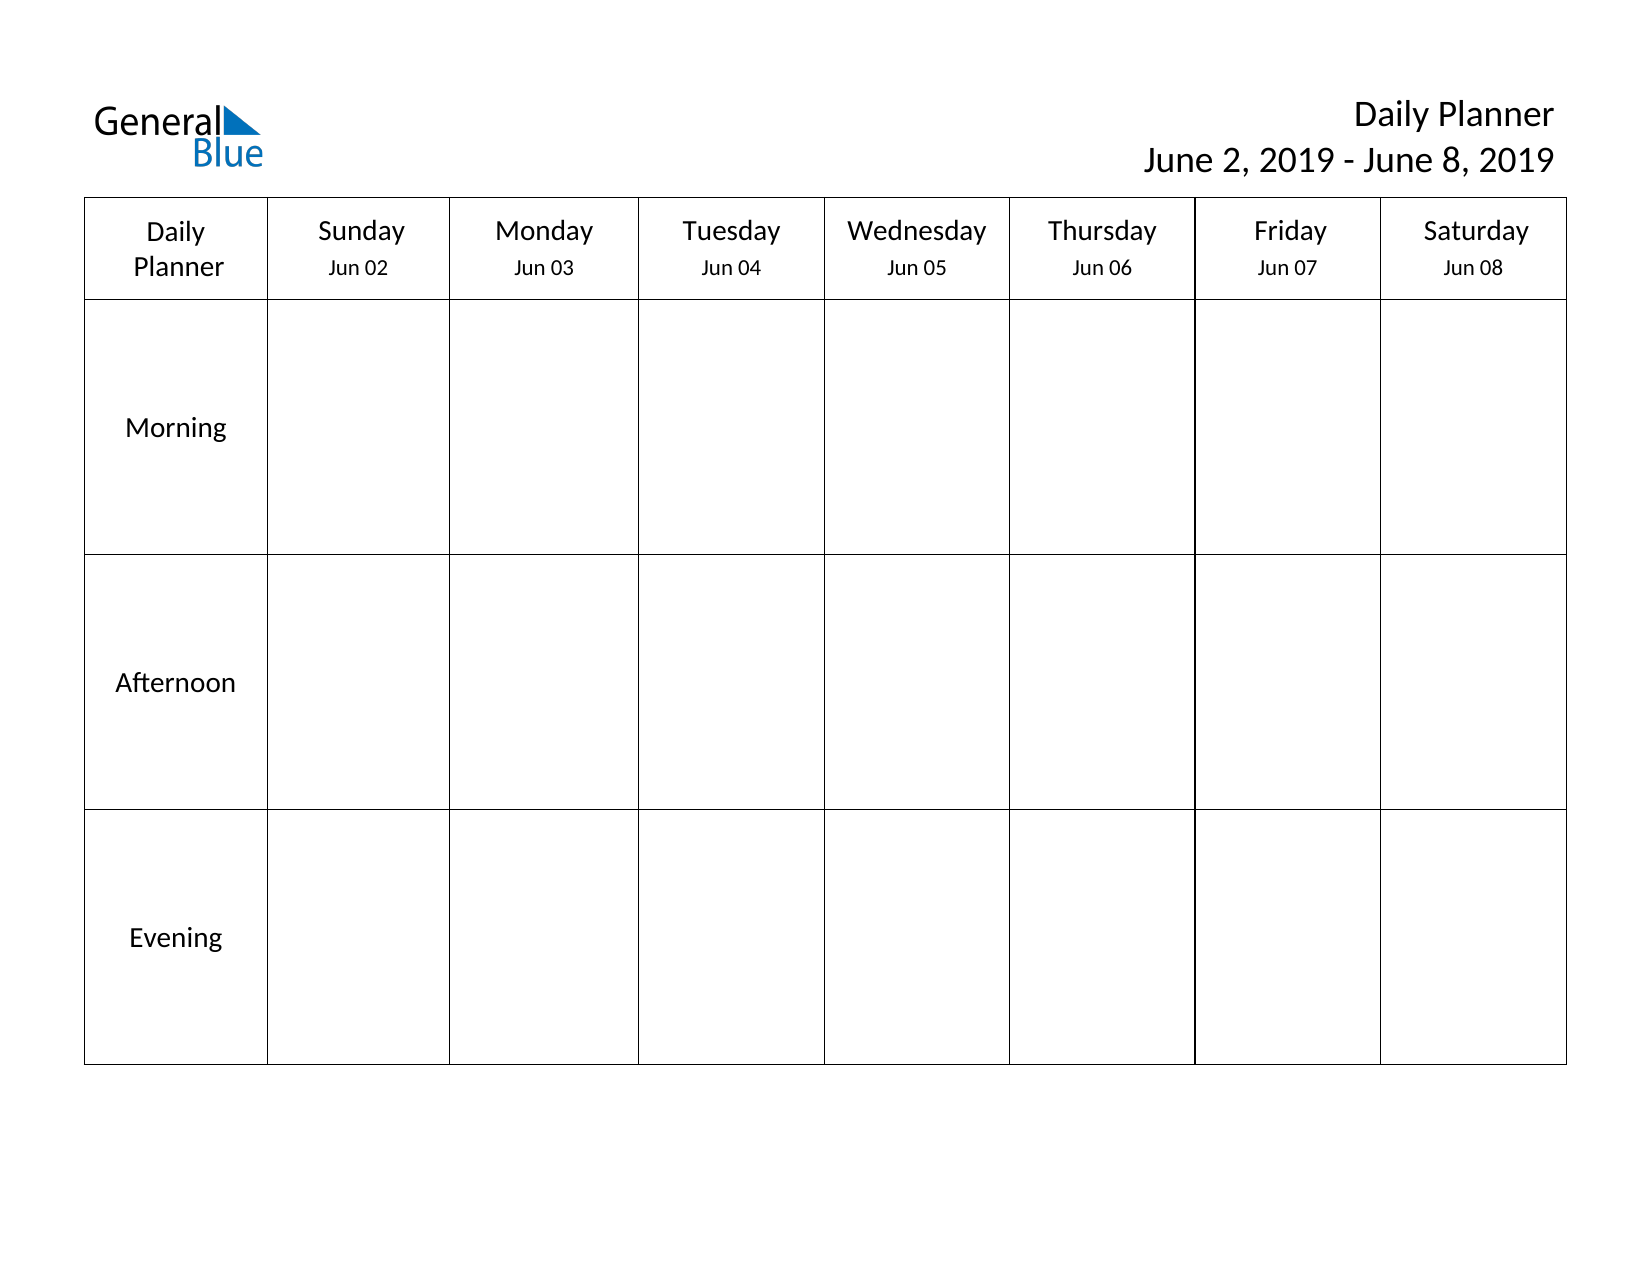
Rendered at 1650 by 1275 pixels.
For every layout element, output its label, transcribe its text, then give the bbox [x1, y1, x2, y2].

table_cell Sunday Jun 02 [268, 198, 449, 299]
table_cell [1010, 810, 1194, 1064]
table_cell [1196, 555, 1380, 809]
table_header Daily Planner June 2, 2019 - June 8, 2019 [449, 75, 1566, 197]
table_cell [1381, 810, 1566, 1064]
table_cell [268, 555, 449, 809]
table_cell Monday Jun 03 [450, 198, 638, 299]
table_cell [1010, 300, 1194, 554]
table_cell Afternoon [85, 555, 267, 809]
table_cell Tuesday Jun 04 [639, 198, 824, 299]
table_cell [268, 300, 449, 554]
table_cell [825, 555, 1009, 809]
table_cell Friday Jun 07 [1196, 198, 1380, 299]
table_cell [450, 810, 638, 1064]
table_cell [639, 555, 824, 809]
table_cell Saturday Jun 08 [1381, 198, 1566, 299]
table_cell Daily Planner [85, 198, 267, 299]
table_cell [825, 300, 1009, 554]
table_cell [268, 810, 449, 1064]
table_cell [1010, 555, 1194, 809]
table_cell [639, 810, 824, 1064]
table_cell Evening [85, 810, 267, 1064]
table_cell [1196, 300, 1380, 554]
table_cell [1381, 555, 1566, 809]
table_cell Morning [85, 300, 267, 554]
table_cell [450, 300, 638, 554]
table_cell [450, 555, 638, 809]
table_cell [825, 810, 1009, 1064]
table_cell [639, 300, 824, 554]
table_cell Wednesday Jun 05 [825, 198, 1009, 299]
picture [95, 105, 263, 167]
table_cell [1196, 810, 1380, 1064]
table_header [84, 75, 449, 197]
table_cell [1381, 300, 1566, 554]
table_cell Thursday Jun 06 [1010, 198, 1194, 299]
